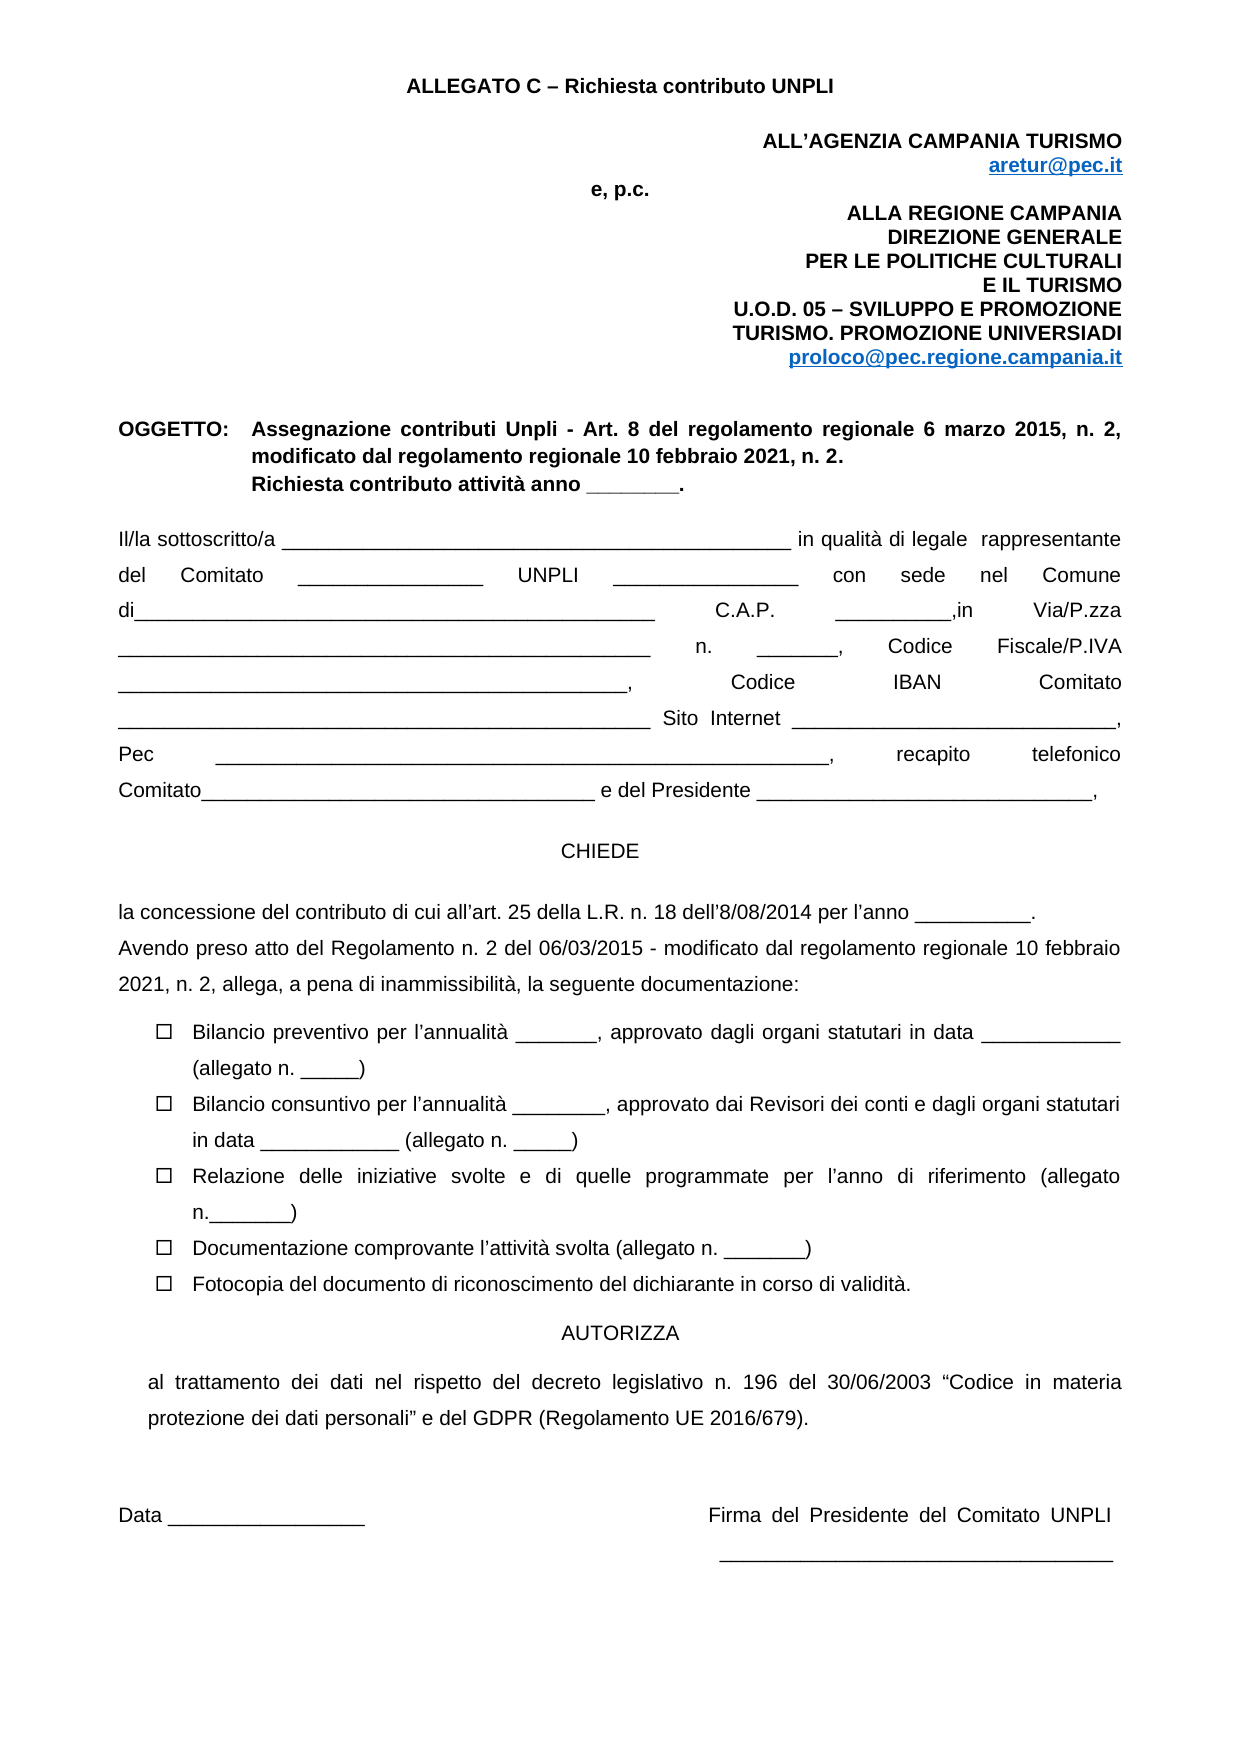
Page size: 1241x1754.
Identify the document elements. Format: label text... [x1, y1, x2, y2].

text Data _________________ Firma del Presidente del Comitato UNPLI __________________________________ [118, 1502, 1122, 1562]
list Bilancio consuntivo per l’annualità ________, approvato dai Revisori dei conti e dagli organi statutari in data ____________ (allegato n. _____) [154, 1092, 1122, 1152]
text E IL TURISMO [694, 273, 1122, 297]
text Richiesta contributo attività anno ________. [251, 471, 1122, 495]
text Il/la sottoscritto/a ____________________________________________ in qualità di legale rappresentante del Comitato ________________ UNPLI ________________ con sede nel Comune di_____________________________________________ C.A.P. __________,in Via/P.zza ______________________________________________ n. _______, Codice Fiscale/P.IVA ____________________________________________, Codice IBAN Comitato ______________________________________________ Sito Internet ____________________________, Pec _____________________________________________________, recapito telefonico Comitato__________________________________ e del Presidente _____________________________, [118, 526, 1122, 802]
text U.O.D. 05 – SVILUPPO E PROMOZIONE TURISMO. PROMOZIONE UNIVERSIADI [694, 297, 1122, 344]
list Fotocopia del documento di riconoscimento del dichiarante in corso di validità. [154, 1272, 1122, 1296]
text Avendo preso atto del Regolamento n. 2 del 06/03/2015 - modificato dal regolamento regionale 10 febbraio 2021, n. 2, allega, a pena di inammissibilità, la seguente documentazione: [118, 936, 1122, 996]
list Bilancio preventivo per l’annualità _______, approvato dagli organi statutari in data ____________ (allegato n. _____) [154, 1020, 1122, 1080]
list Relazione delle iniziative svolte e di quelle programmate per l’anno di riferimento (allegato n._______) [154, 1164, 1122, 1224]
text DIREZIONE GENERALE [694, 225, 1122, 249]
text PER LE POLITICHE CULTURALI [694, 249, 1122, 273]
text proloco@pec.regione.campania.it [694, 344, 1122, 368]
text ALLA REGIONE CAMPANIA [694, 201, 1122, 225]
text OGGETTO: Assegnazione contributi Unpli - Art. 8 del regolamento regionale 6 marzo 2015, n. 2, modificato dal regolamento regionale 10 febbraio 2021, n. 2. [118, 416, 1122, 468]
text ALL’AGENZIA CAMPANIA TURISMO [694, 129, 1122, 153]
text la concessione del contributo di cui all’art. 25 della L.R. n. 18 dell’8/08/2014 per l’anno __________. [118, 900, 1122, 924]
text aretur@pec.it [694, 153, 1122, 177]
text AUTORIZZA [118, 1321, 1122, 1345]
text e, p.c. [118, 177, 1122, 201]
text al trattamento dei dati nel rispetto del decreto legislativo n. 196 del 30/06/2003 “Codice in materia protezione dei dati personali” e del GDPR (Regolamento UE 2016/679). [148, 1370, 1122, 1430]
text CHIEDE [118, 839, 1122, 863]
list Documentazione comprovante l’attività svolta (allegato n. _______) [154, 1236, 1122, 1260]
